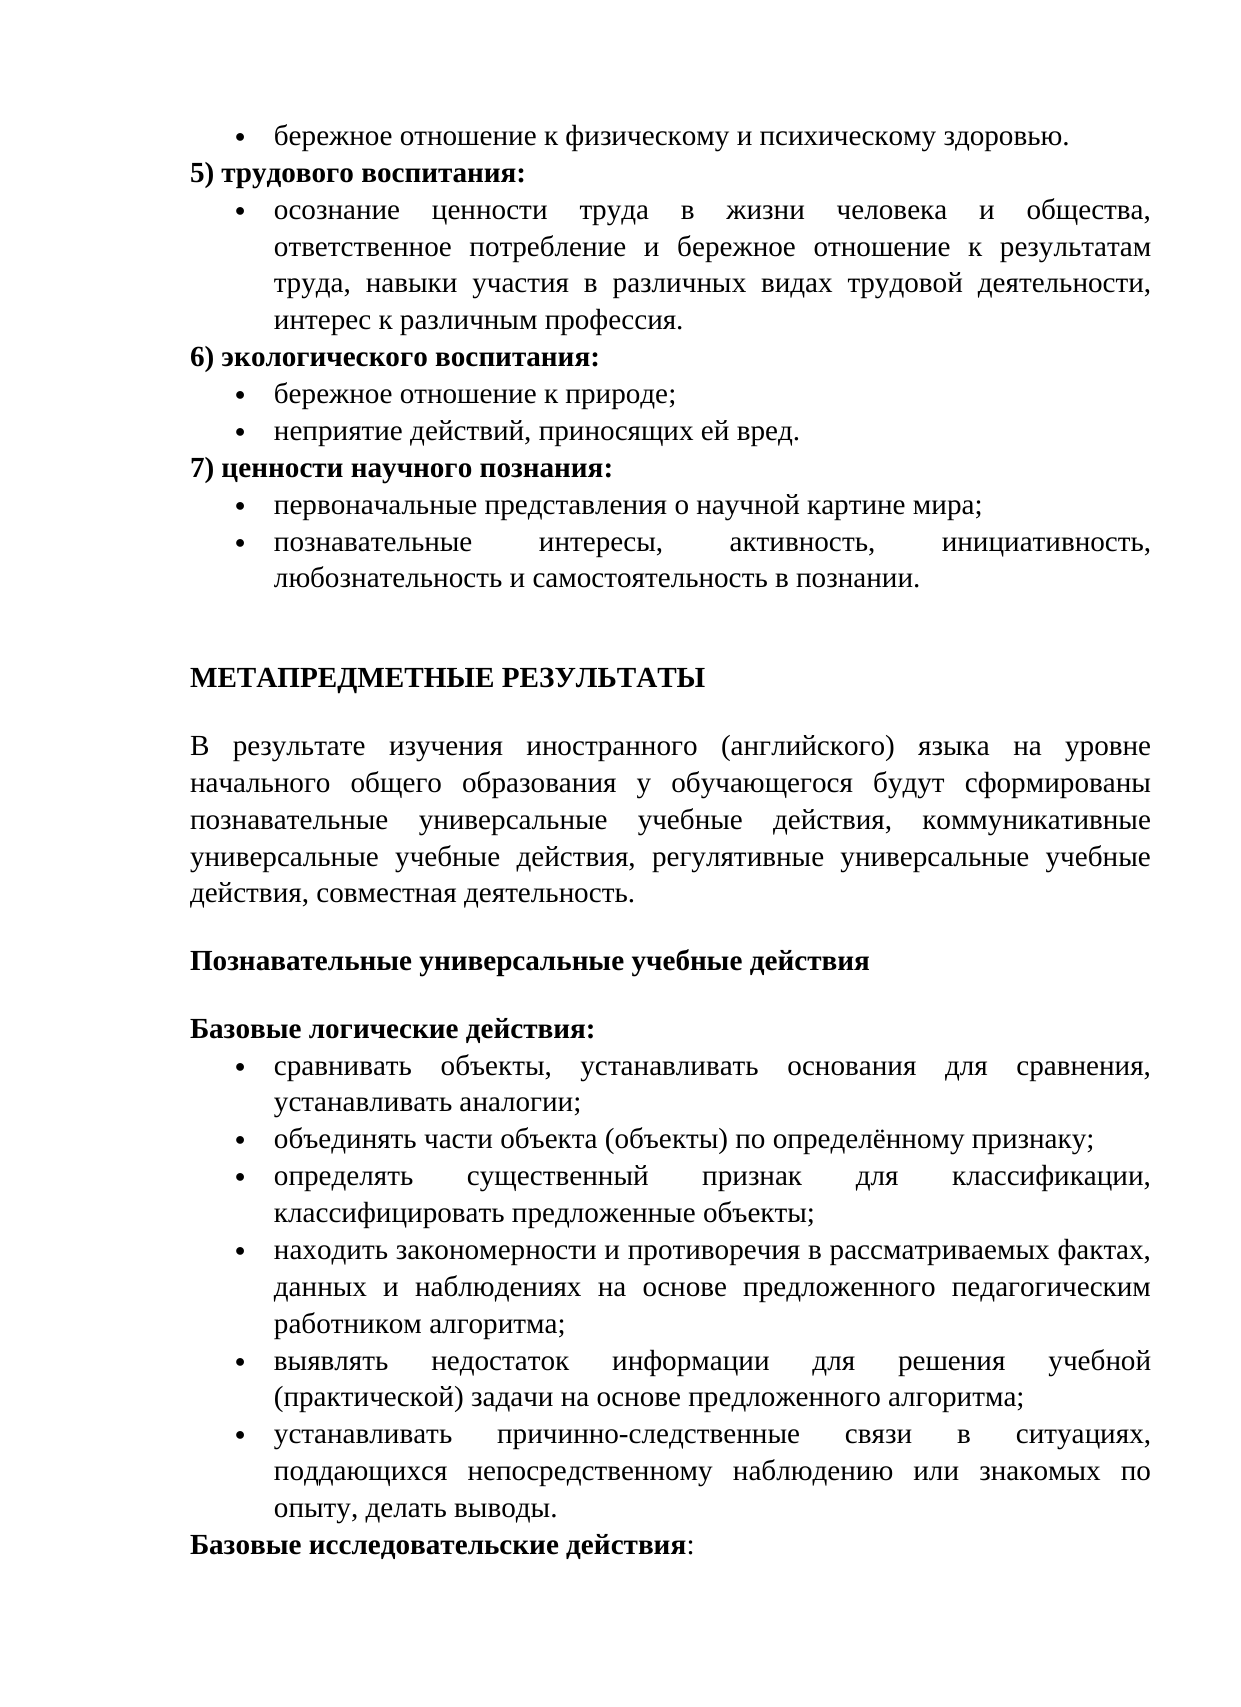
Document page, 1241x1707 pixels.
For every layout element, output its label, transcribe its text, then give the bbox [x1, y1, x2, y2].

text 5) трудового воспитания: [190, 155, 1152, 188]
list бережное отношение к природе; [236, 376, 1152, 410]
text 6) экологического воспитания: [190, 339, 1152, 373]
text Базовые логические действия: [190, 1011, 1152, 1044]
list осознание ценности труда в жизни человека и общества, ответственное потребление и бережное отношение к результатам труда, навыки участия в различных видах трудовой деятельности, интерес к различным профессия. [236, 192, 1152, 336]
list выявлять недостаток информации для решения учебной (практической) задачи на основе предложенного алгоритма; [236, 1343, 1152, 1413]
text Познавательные универсальные учебные действия [190, 943, 1152, 977]
text МЕТАПРЕДМЕТНЫЕ РЕЗУЛЬТАТЫ [190, 660, 1152, 694]
list познавательные интересы, активность, инициативность, любознательность и самостоятельность в познании. [236, 524, 1152, 594]
list бережное отношение к физическому и психическому здоровью. [236, 118, 1152, 152]
list неприятие действий, приносящих ей вред. [236, 413, 1152, 447]
list определять существенный признак для классификации, классифицировать предложенные объекты; [236, 1158, 1152, 1229]
list устанавливать причинно-следственные связи в ситуациях, поддающихся непосредственному наблюдению или знакомых по опыту, делать выводы. [236, 1416, 1152, 1524]
list первоначальные представления о научной картине мира; [236, 487, 1152, 520]
text В результате изучения иностранного (английского) языка на уровне начального общего образования у обучающегося будут сформированы познавательные универсальные учебные действия, коммуникативные универсальные учебные действия, регулятивные универсальные учебные действия, совместная деятельность. [190, 728, 1152, 909]
list находить закономерности и противоречия в рассматриваемых фактах, данных и наблюдениях на основе предложенного педагогическим работником алгоритма; [236, 1232, 1152, 1339]
text 7) ценности научного познания: [190, 450, 1152, 483]
list сравнивать объекты, устанавливать основания для сравнения, устанавливать аналогии; [236, 1048, 1152, 1118]
text Базовые исследовательские действия: [190, 1527, 1152, 1561]
list объединять части объекта (объекты) по определённому признаку; [236, 1121, 1152, 1155]
